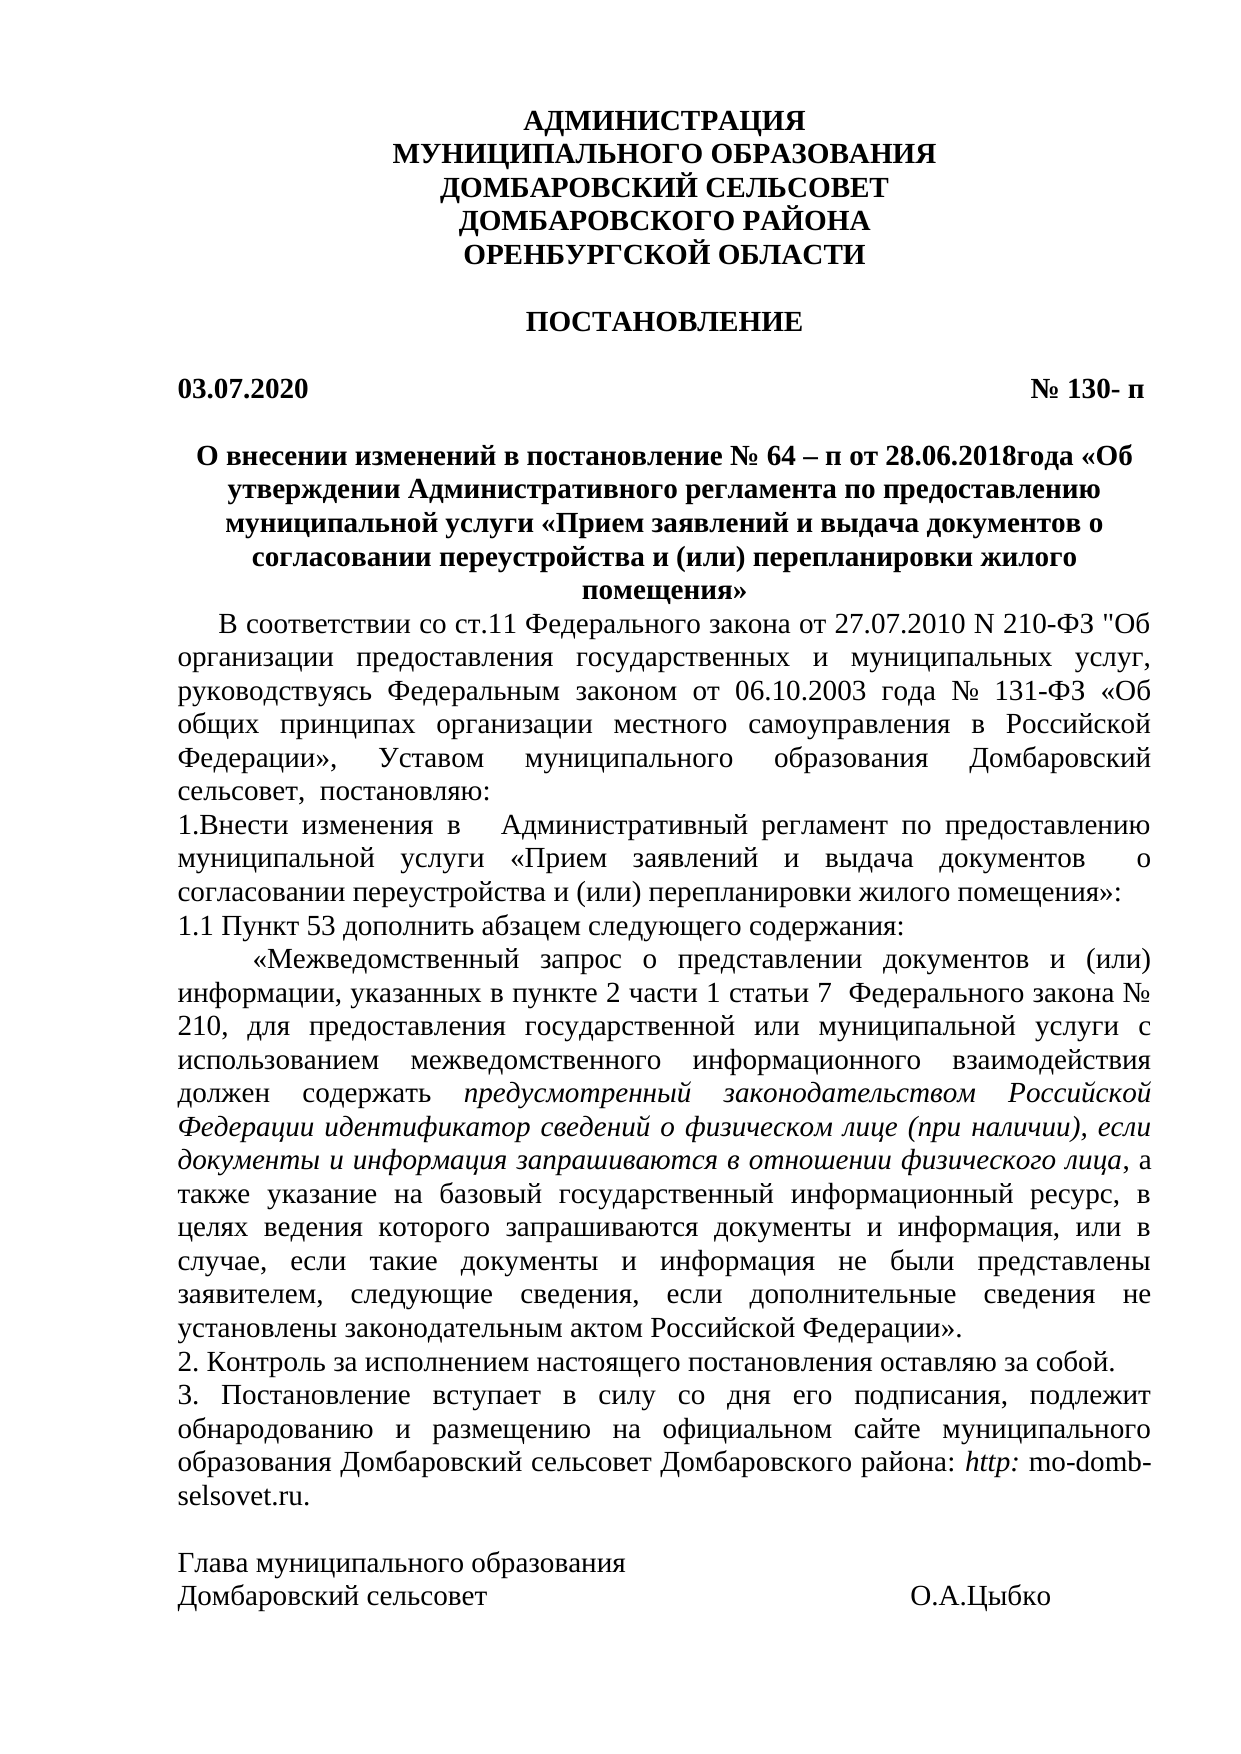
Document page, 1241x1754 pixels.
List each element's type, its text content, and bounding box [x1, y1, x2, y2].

text 2. Контроль за исполнением настоящего постановления оставляю за собой. [177, 1344, 1152, 1377]
text ДОМБАРОВСКОГО РАЙОНА [177, 203, 1152, 237]
text 03.07.2020 № 130- п [177, 371, 1152, 404]
text АДМИНИСТРАЦИЯ [177, 103, 1152, 136]
text ОРЕНБУРГСКОЙ ОБЛАСТИ [177, 237, 1152, 270]
text «Межведомственный запрос о представлении документов и (или) информации, указанных в пункте 2 части 1 статьи 7 Федерального закона № 210, для предоставления государственной или муниципальной услуги с использованием межведомственного информационного взаимодействия должен содержать предусмотренный законодательством Российской Федерации идентификатор сведений о физическом лице (при наличии), если документы и информация запрашиваются в отношении физического лица, а также указание на базовый государственный информационный ресурс, в целях ведения которого запрашиваются документы и информация, или в случае, если такие документы и информация не были представлены заявителем, следующие сведения, если дополнительные сведения не установлены законодательным актом Российской Федерации». [177, 941, 1152, 1344]
text О внесении изменений в постановление № 64 – п от 28.06.2018года «Об утверждении Административного регламента по предоставлению муниципальной услуги «Прием заявлений и выдача документов о согласовании переустройства и (или) перепланировки жилого помещения» [177, 438, 1152, 606]
text МУНИЦИПАЛЬНОГО ОБРАЗОВАНИЯ [177, 136, 1152, 170]
text 3. Постановление вступает в силу со дня его подписания, подлежит обнародованию и размещению на официальном сайте муниципального образования Домбаровский сельсовет Домбаровского района: http: mo-domb-selsovet.ru. [177, 1377, 1152, 1511]
text В соответствии со ст.11 Федерального закона от 27.07.2010 N 210-ФЗ "Об организации предоставления государственных и муниципальных услуг, руководствуясь Федеральным законом от 06.10.2003 года № 131-ФЗ «Об общих принципах организации местного самоуправления в Российской Федерации», Уставом муниципального образования Домбаровский сельсовет, постановляю: [177, 606, 1152, 807]
text ПОСТАНОВЛЕНИЕ [177, 304, 1152, 337]
text ДОМБАРОВСКИЙ СЕЛЬСОВЕТ [177, 170, 1152, 203]
text Домбаровский сельсовет О.А.Цыбко [177, 1578, 1152, 1612]
text Глава муниципального образования [177, 1545, 1152, 1578]
text 1.1 Пункт 53 дополнить абзацем следующего содержания: [177, 908, 1152, 941]
text 1.Внести изменения в Административный регламент по предоставлению муниципальной услуги «Прием заявлений и выдача документов о согласовании переустройства и (или) перепланировки жилого помещения»: [177, 807, 1152, 908]
